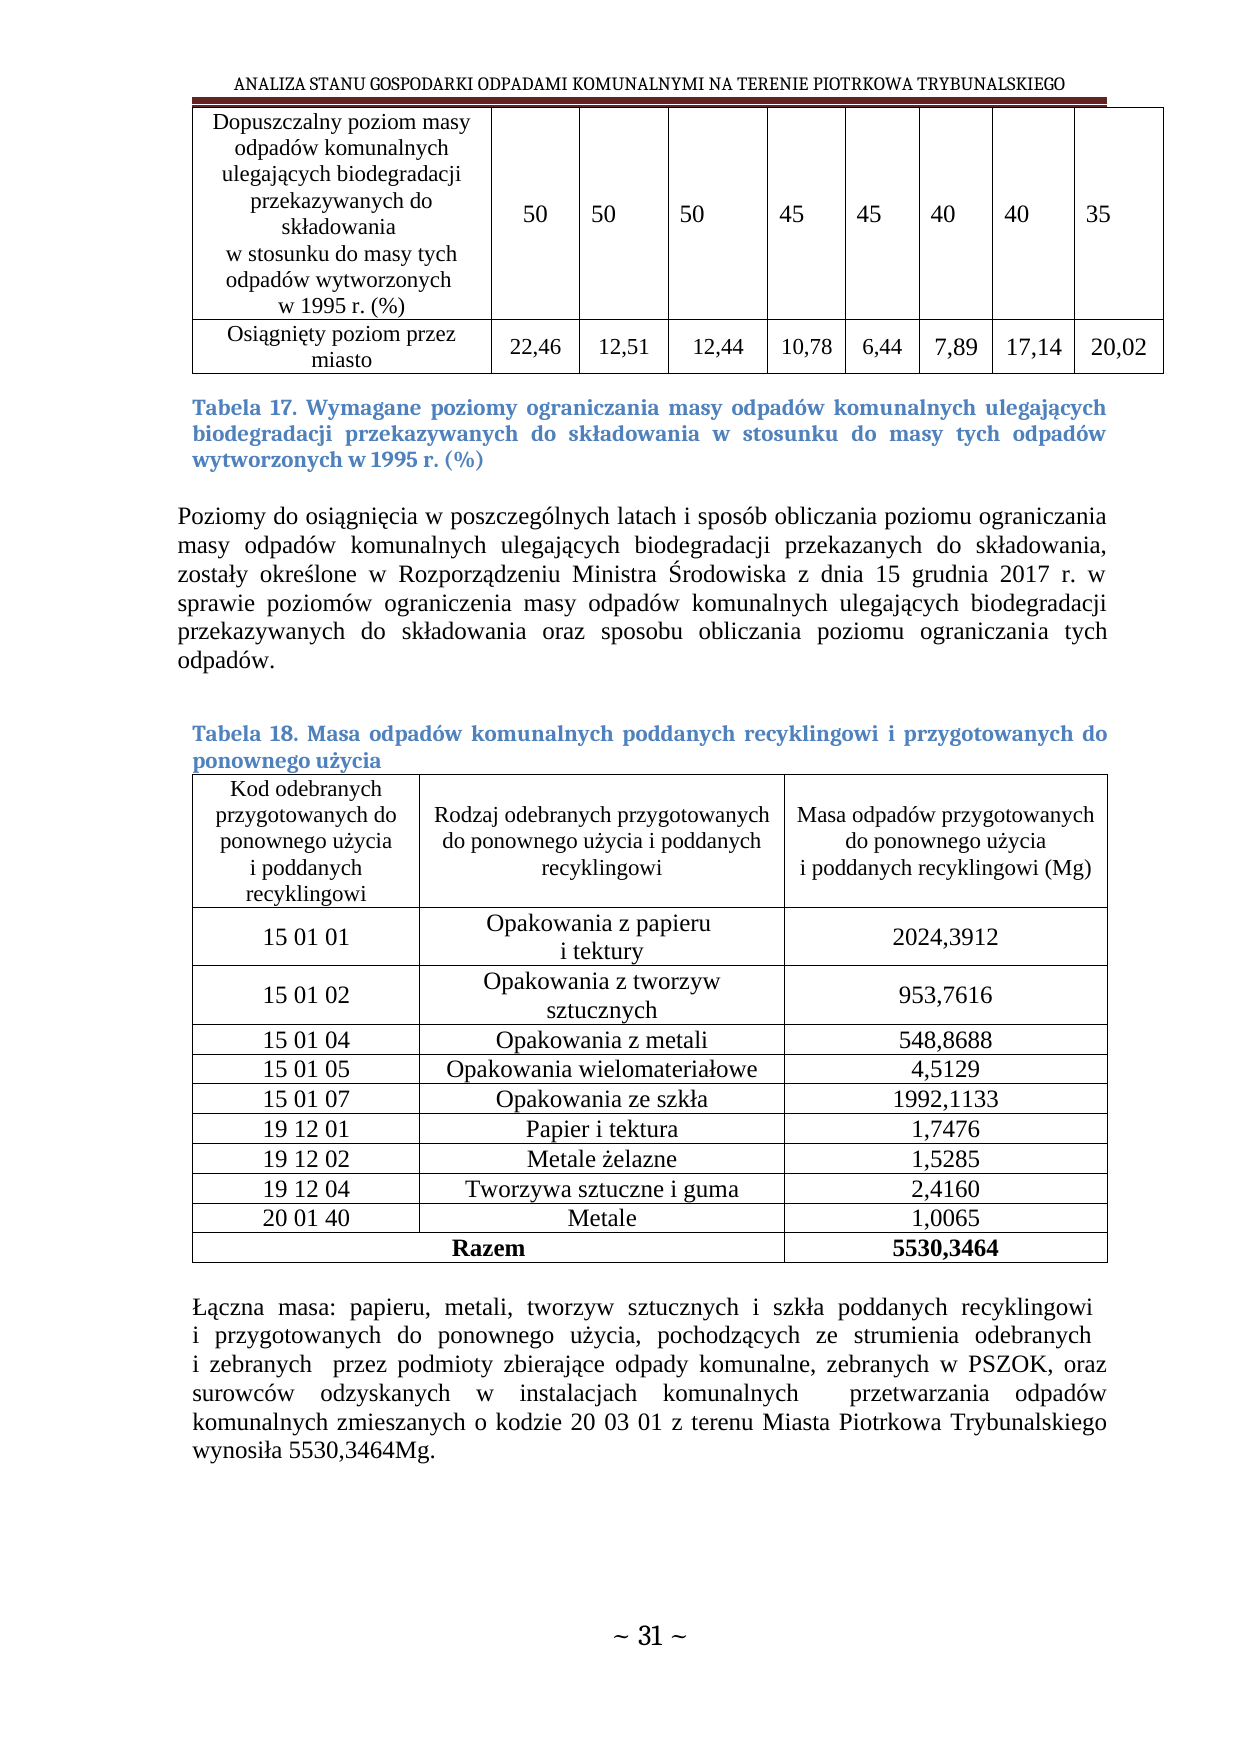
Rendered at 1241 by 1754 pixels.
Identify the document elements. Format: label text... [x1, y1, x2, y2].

table_cell Opakowania z metali [420, 1025, 784, 1053]
table_cell 19 12 02 [193, 1144, 419, 1173]
table_cell Dopuszczalny poziom masy odpadów komunalnych ulegających biodegradacji przekazywanych do składowania w stosunku do masy tych odpadów wytworzonych w 1995 r. (%) [193, 108, 491, 319]
table_cell 15 01 01 [193, 908, 419, 965]
table_cell 6,44 [846, 320, 919, 372]
table_header Kod odebranych przygotowanych do ponownego użycia i poddanych recyklingowi [193, 775, 419, 907]
table_cell 1,5285 [785, 1144, 1107, 1173]
table_cell Metale [420, 1204, 784, 1232]
table_cell 50 [492, 108, 579, 319]
table_cell 50 [580, 108, 668, 319]
table_cell 15 01 05 [193, 1055, 419, 1083]
table_cell 35 [1075, 108, 1163, 319]
table_cell 7,89 [920, 320, 992, 372]
subtitle Tabela 17. Wymagane poziomy ograniczania masy odpadów komunalnych ulegających biodegradacji przekazywanych do składowania w stosunku do masy tych odpadów wytworzonych w 1995 r. (%) [192, 394, 1107, 473]
table_cell Opakowania z tworzyw sztucznych [420, 966, 784, 1024]
table_cell 15 01 04 [193, 1025, 419, 1053]
table_cell 1,7476 [785, 1114, 1107, 1143]
table_cell 1992,1133 [785, 1084, 1107, 1113]
table_cell 20,02 [1075, 320, 1163, 372]
table_header Masa odpadów przygotowanych do ponownego użycia i poddanych recyklingowi (Mg) [785, 775, 1107, 907]
table_cell Papier i tektura [420, 1114, 784, 1143]
table_cell Opakowania ze szkła [420, 1084, 784, 1113]
text Poziomy do osiągnięcia w poszczególnych latach i sposób obliczania poziomu ograniczania masy odpadów komunalnych ulegających biodegradacji przekazanych do składowania, zostały określone w Rozporządzeniu Ministra Środowiska z dnia 15 grudnia 2017 r. w sprawie poziomów ograniczenia masy odpadów komunalnych ulegających biodegradacji przekazywanych do składowania oraz sposobu obliczania poziomu ograniczania tych odpadów. [177, 501, 1107, 674]
table_cell 19 12 04 [193, 1174, 419, 1202]
table_cell 45 [846, 108, 919, 319]
table_cell 50 [669, 108, 767, 319]
table_cell Metale żelazne [420, 1144, 784, 1173]
table_cell Opakowania z papieru i tektury [420, 908, 784, 965]
table_cell 20 01 40 [193, 1204, 419, 1232]
table_cell 4,5129 [785, 1055, 1107, 1083]
table_cell 17,14 [993, 320, 1074, 372]
table_cell 5530,3464 [785, 1233, 1107, 1262]
table_header Rodzaj odebranych przygotowanych do ponownego użycia i poddanych recyklingowi [420, 775, 784, 907]
table_cell 2024,3912 [785, 908, 1107, 965]
table_cell 40 [993, 108, 1074, 319]
table_cell 12,44 [669, 320, 767, 372]
table_cell 45 [768, 108, 845, 319]
text Łączna masa: papieru, metali, tworzyw sztucznych i szkła poddanych recyklingowi i przygotowanych do ponownego użycia, pochodzących ze strumienia odebranych i zebranych przez podmioty zbierające odpady komunalne, zebranych w PSZOK, oraz surowców odzyskanych w instalacjach komunalnych przetwarzania odpadów komunalnych zmieszanych o kodzie 20 03 01 z terenu Miasta Piotrkowa Trybunalskiego wynosiła 5530,3464Mg. [192, 1292, 1107, 1464]
table_cell Opakowania wielomateriałowe [420, 1055, 784, 1083]
subtitle Tabela 18. Masa odpadów komunalnych poddanych recyklingowi i przygotowanych do ponownego użycia [192, 721, 1107, 774]
table_cell 12,51 [580, 320, 668, 372]
table_cell 10,78 [768, 320, 845, 372]
table_cell 2,4160 [785, 1174, 1107, 1202]
table_cell 1,0065 [785, 1204, 1107, 1232]
table_cell Tworzywa sztuczne i guma [420, 1174, 784, 1202]
table_cell 40 [920, 108, 992, 319]
table_cell 22,46 [492, 320, 579, 372]
table_cell 953,7616 [785, 966, 1107, 1024]
table_cell Razem [193, 1233, 784, 1262]
table_cell 548,8688 [785, 1025, 1107, 1053]
table_cell 15 01 07 [193, 1084, 419, 1113]
table_cell 15 01 02 [193, 966, 419, 1024]
table_cell 19 12 01 [193, 1114, 419, 1143]
table_cell Osiągnięty poziom przez miasto [193, 320, 491, 372]
